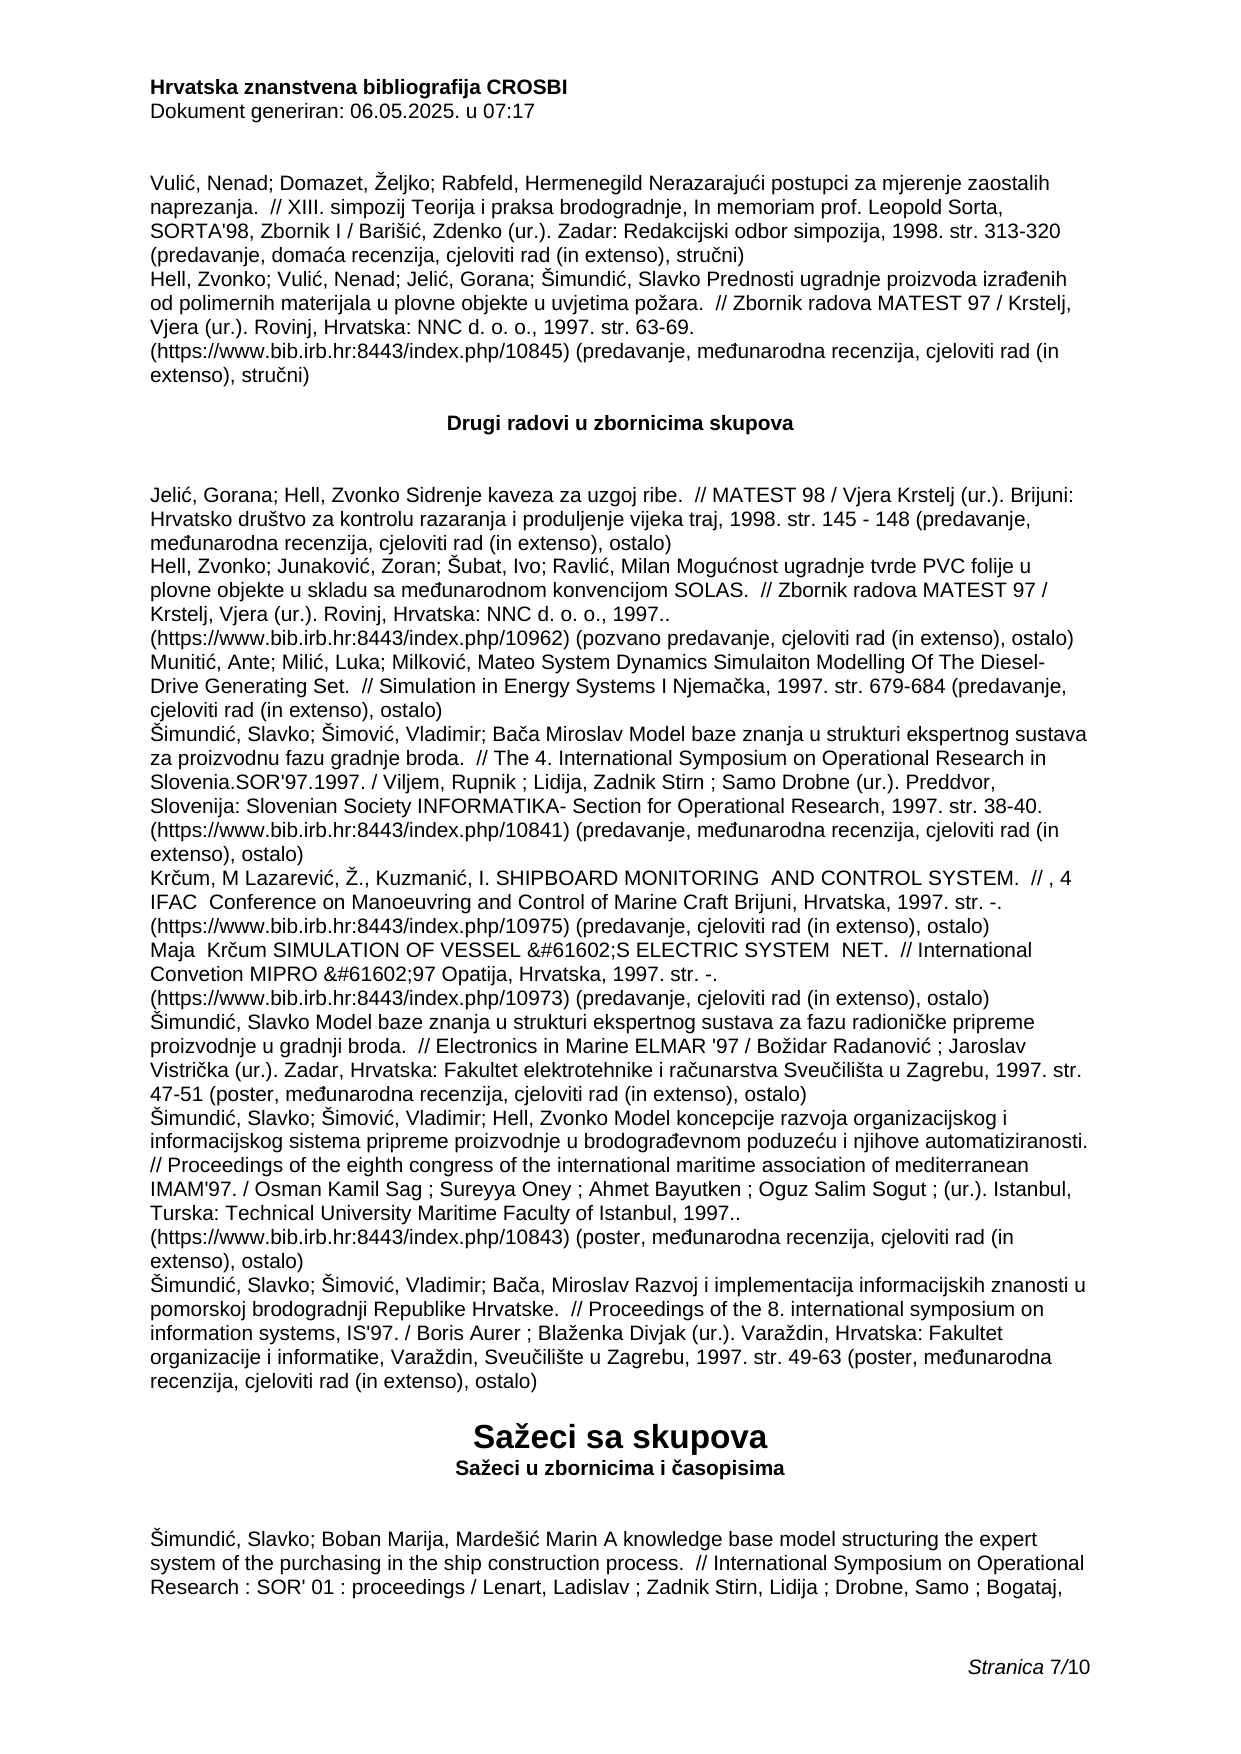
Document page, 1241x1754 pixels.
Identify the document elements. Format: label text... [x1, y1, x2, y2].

subtitle Sažeci u zbornicima i časopisima [150, 1455, 1090, 1479]
text Šimundić, Slavko; Šimović, Vladimir; Hell, Zvonko [150, 1105, 1090, 1273]
text Šimundić, Slavko; Šimović, Vladimir; Bača Miroslav [150, 722, 1090, 866]
text Vulić, Nenad; Domazet, Željko; Rabfeld, Hermenegild [150, 171, 1090, 267]
text Krčum, M Lazarević, Ž., Kuzmanić, I. [150, 866, 1090, 938]
subtitle Drugi radovi u zbornicima skupova [150, 411, 1090, 434]
subtitle Sažeci sa skupova [150, 1417, 1090, 1455]
text Šimundić, Slavko [150, 1009, 1090, 1105]
text Jelić, Gorana; Hell, Zvonko [150, 482, 1090, 554]
text Šimundić, Slavko; Šimović, Vladimir; Bača, Miroslav [150, 1273, 1090, 1393]
text Hell, Zvonko; Vulić, Nenad; Jelić, Gorana; Šimundić, Slavko [150, 267, 1090, 387]
text Hell, Zvonko; Junaković, Zoran; Šubat, Ivo; Ravlić, Milan [150, 554, 1090, 650]
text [150, 1527, 1090, 1599]
text Maja Krčum [150, 938, 1090, 1009]
text Munitić, Ante; Milić, Luka; Milković, Mateo [150, 650, 1090, 722]
